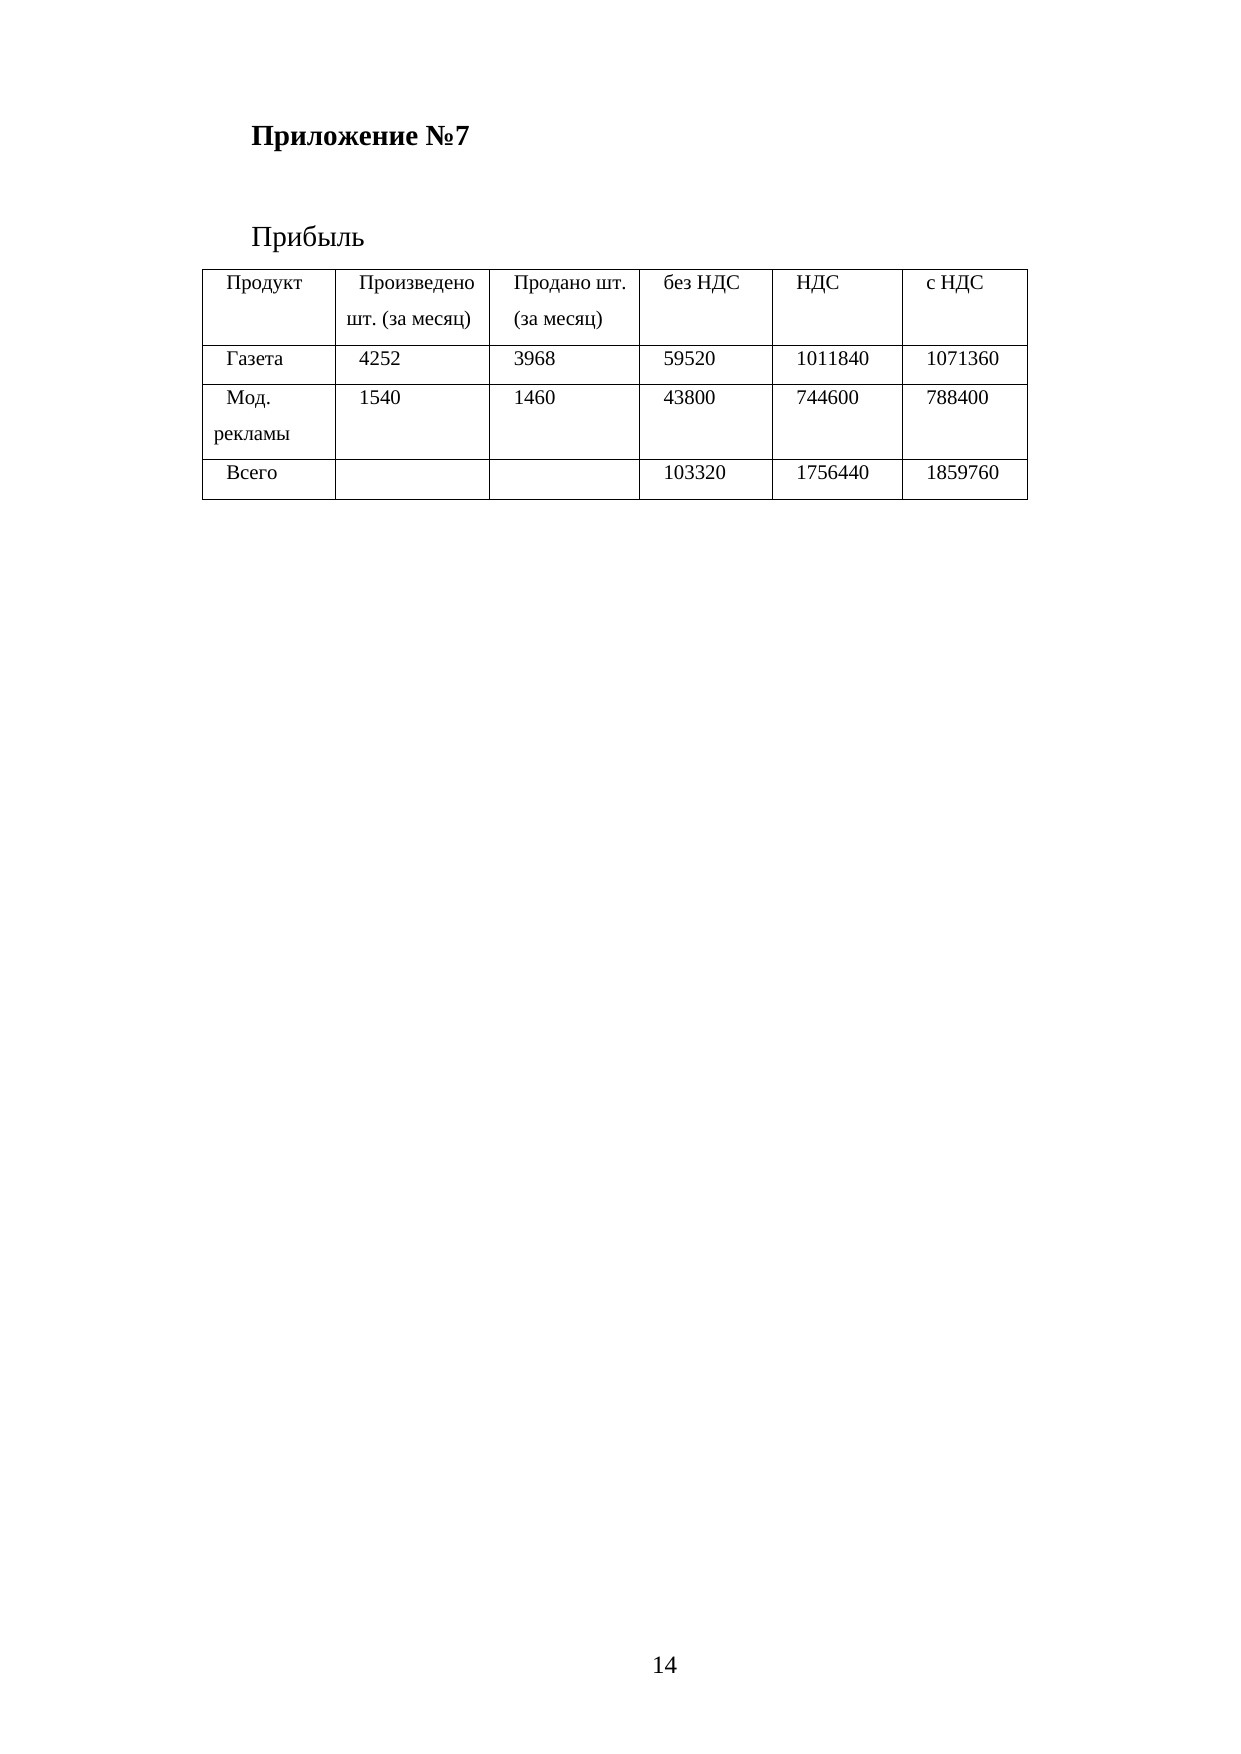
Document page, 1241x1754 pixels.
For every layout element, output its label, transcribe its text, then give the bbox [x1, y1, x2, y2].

text Прибыль [177, 219, 1152, 252]
table_cell Газета [203, 346, 335, 384]
table_cell [336, 460, 489, 499]
table_cell 3968 [490, 346, 639, 384]
table_cell [490, 460, 639, 499]
table_cell 43800 [640, 385, 772, 459]
table_header Продукт [203, 270, 335, 344]
table_header Произведено шт. (за месяц) [336, 270, 489, 344]
table_cell Всего [203, 460, 335, 499]
table_header без НДС [640, 270, 772, 344]
table_header Продано шт. (за месяц) [490, 270, 639, 344]
table_header с НДС [903, 270, 1027, 344]
table_cell 1011840 [773, 346, 902, 384]
table_cell 103320 [640, 460, 772, 499]
table_cell 1756440 [773, 460, 902, 499]
table_cell 1540 [336, 385, 489, 459]
table_cell 788400 [903, 385, 1027, 459]
table_cell 744600 [773, 385, 902, 459]
table_cell 1071360 [903, 346, 1027, 384]
text Приложение №7 [177, 118, 1152, 152]
table_cell 1460 [490, 385, 639, 459]
table_cell Мод. рекламы [203, 385, 335, 459]
table_cell 1859760 [903, 460, 1027, 499]
table_cell 4252 [336, 346, 489, 384]
table_cell 59520 [640, 346, 772, 384]
table_header НДС [773, 270, 902, 344]
